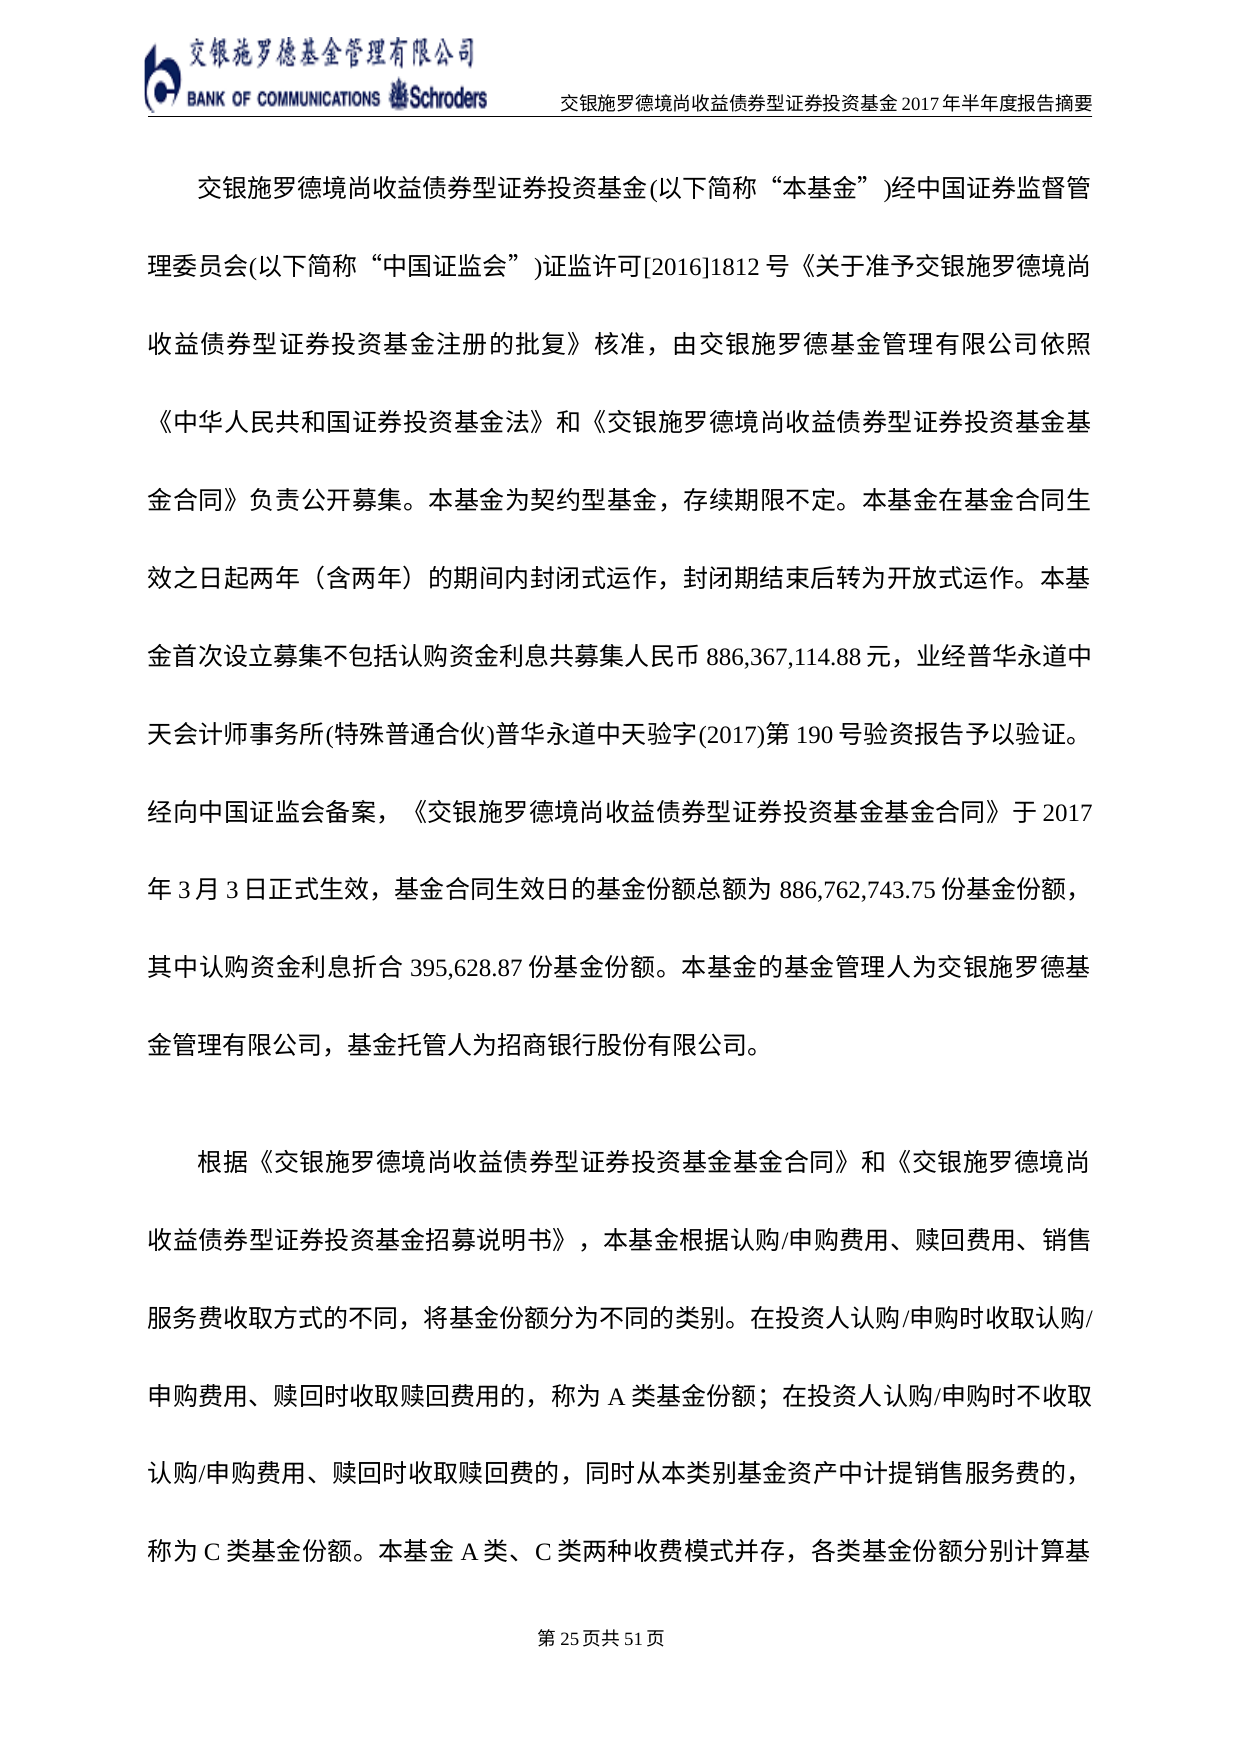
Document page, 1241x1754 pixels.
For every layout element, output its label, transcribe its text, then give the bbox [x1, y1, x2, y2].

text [148, 1128, 1092, 1582]
text 交银施罗德境尚收益债券型证券投资基金(以下简称“本基金”)经中国证券监督管理委员会(以下简称“中国证监会”)证监许可[2016]1812号《关于准予交银施罗德境尚收益债券型证券投资基金注册的批复》核准，由交银施罗德基金管理有限公司依照《中华人民共和国证券投资基金法》和《交银施罗德境尚收益债券型证券投资基金基金合同》负责公开募集。本基金为契约型基金，存续期限不定。本基金在基金合同生效之日起两年（含两年）的期间内封闭式运作，封闭期结束后转为开放式运作。本基金首次设立募集不包括认购资金利息共募集人民币886,367,114.88元，业经普华永道中天会计师事务所(特殊普通合伙)普华永道中天验字(2017)第190号验资报告予以验证。经向中国证监会备案，《交银施罗德境尚收益债券型证券投资基金基金合同》于2017年3月3日正式生效，基金合同生效日的基金份额总额为886,762,743.75份基金份额，其中认购资金利息折合395,628.87份基金份额。本基金的基金管理人为交银施罗德基金管理有限公司，基金托管人为招商银行股份有限公司。 [148, 154, 1092, 1076]
picture [144, 37, 487, 113]
